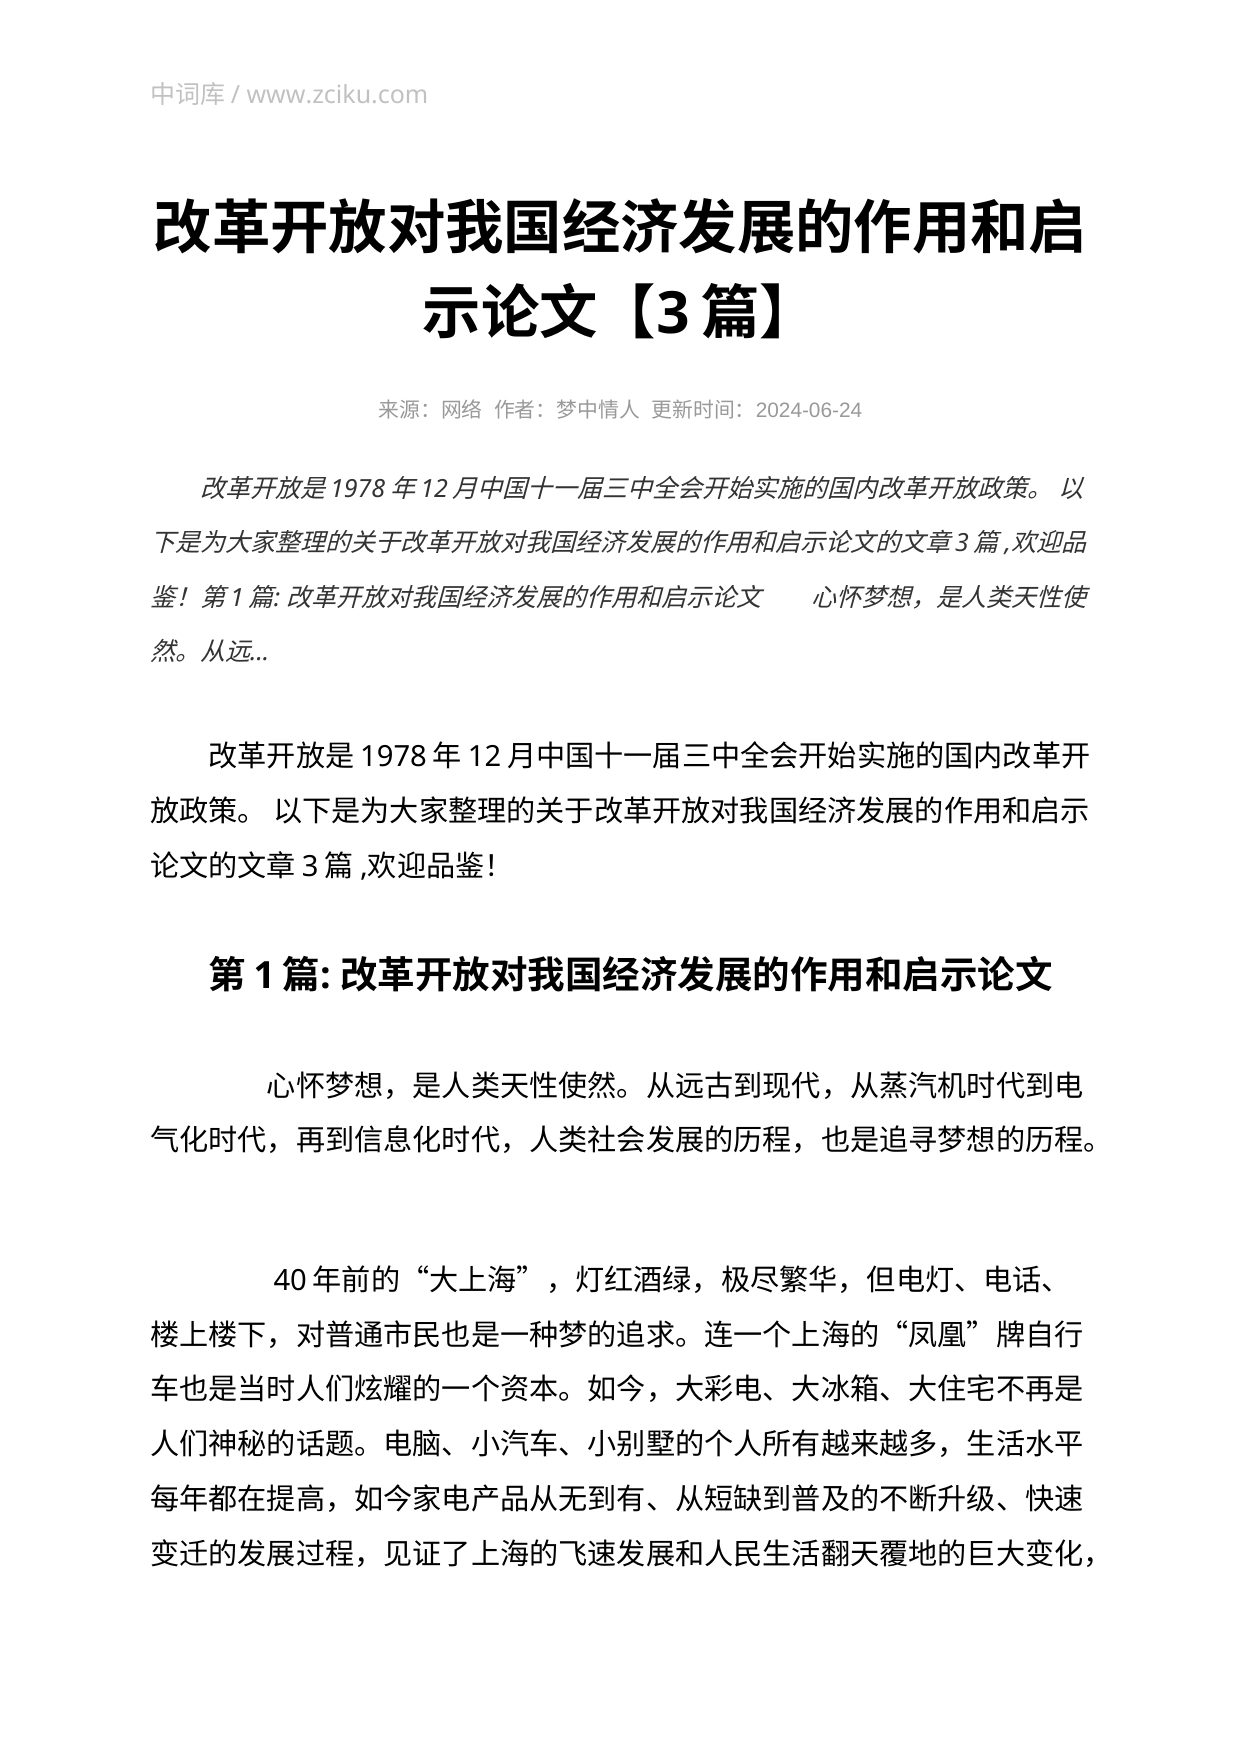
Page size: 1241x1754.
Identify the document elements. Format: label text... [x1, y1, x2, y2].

subtitle 改革开放对我国经济发展的作用和启示论文【3篇】 [150, 181, 1090, 351]
text 心怀梦想，是人类天性使然。从远古到现代，从蒸汽机时代到电气化时代，再到信息化时代，人类社会发展的历程，也是追寻梦想的历程。 [150, 1062, 1090, 1201]
text 来源：网络 作者：梦中情人 更新时间：2024-06-24 [150, 397, 1090, 421]
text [150, 1256, 1090, 1573]
text 改革开放是1978年12月中国十一届三中全会开始实施的国内改革开放政策。 以下是为大家整理的关于改革开放对我国经济发展的作用和启示论文的文章3篇 ,欢迎品鉴！ [150, 733, 1090, 885]
text 第1篇: 改革开放对我国经济发展的作用和启示论文 [150, 944, 1090, 999]
text 改革开放是1978年12月中国十一届三中全会开始实施的国内改革开放政策。 以下是为大家整理的关于改革开放对我国经济发展的作用和启示论文的文章3篇 ,欢迎品鉴！第1篇: 改革开放对我国经济发展的作用和启示论文 心怀梦想，是人类天性使然。从远... [150, 468, 1090, 668]
